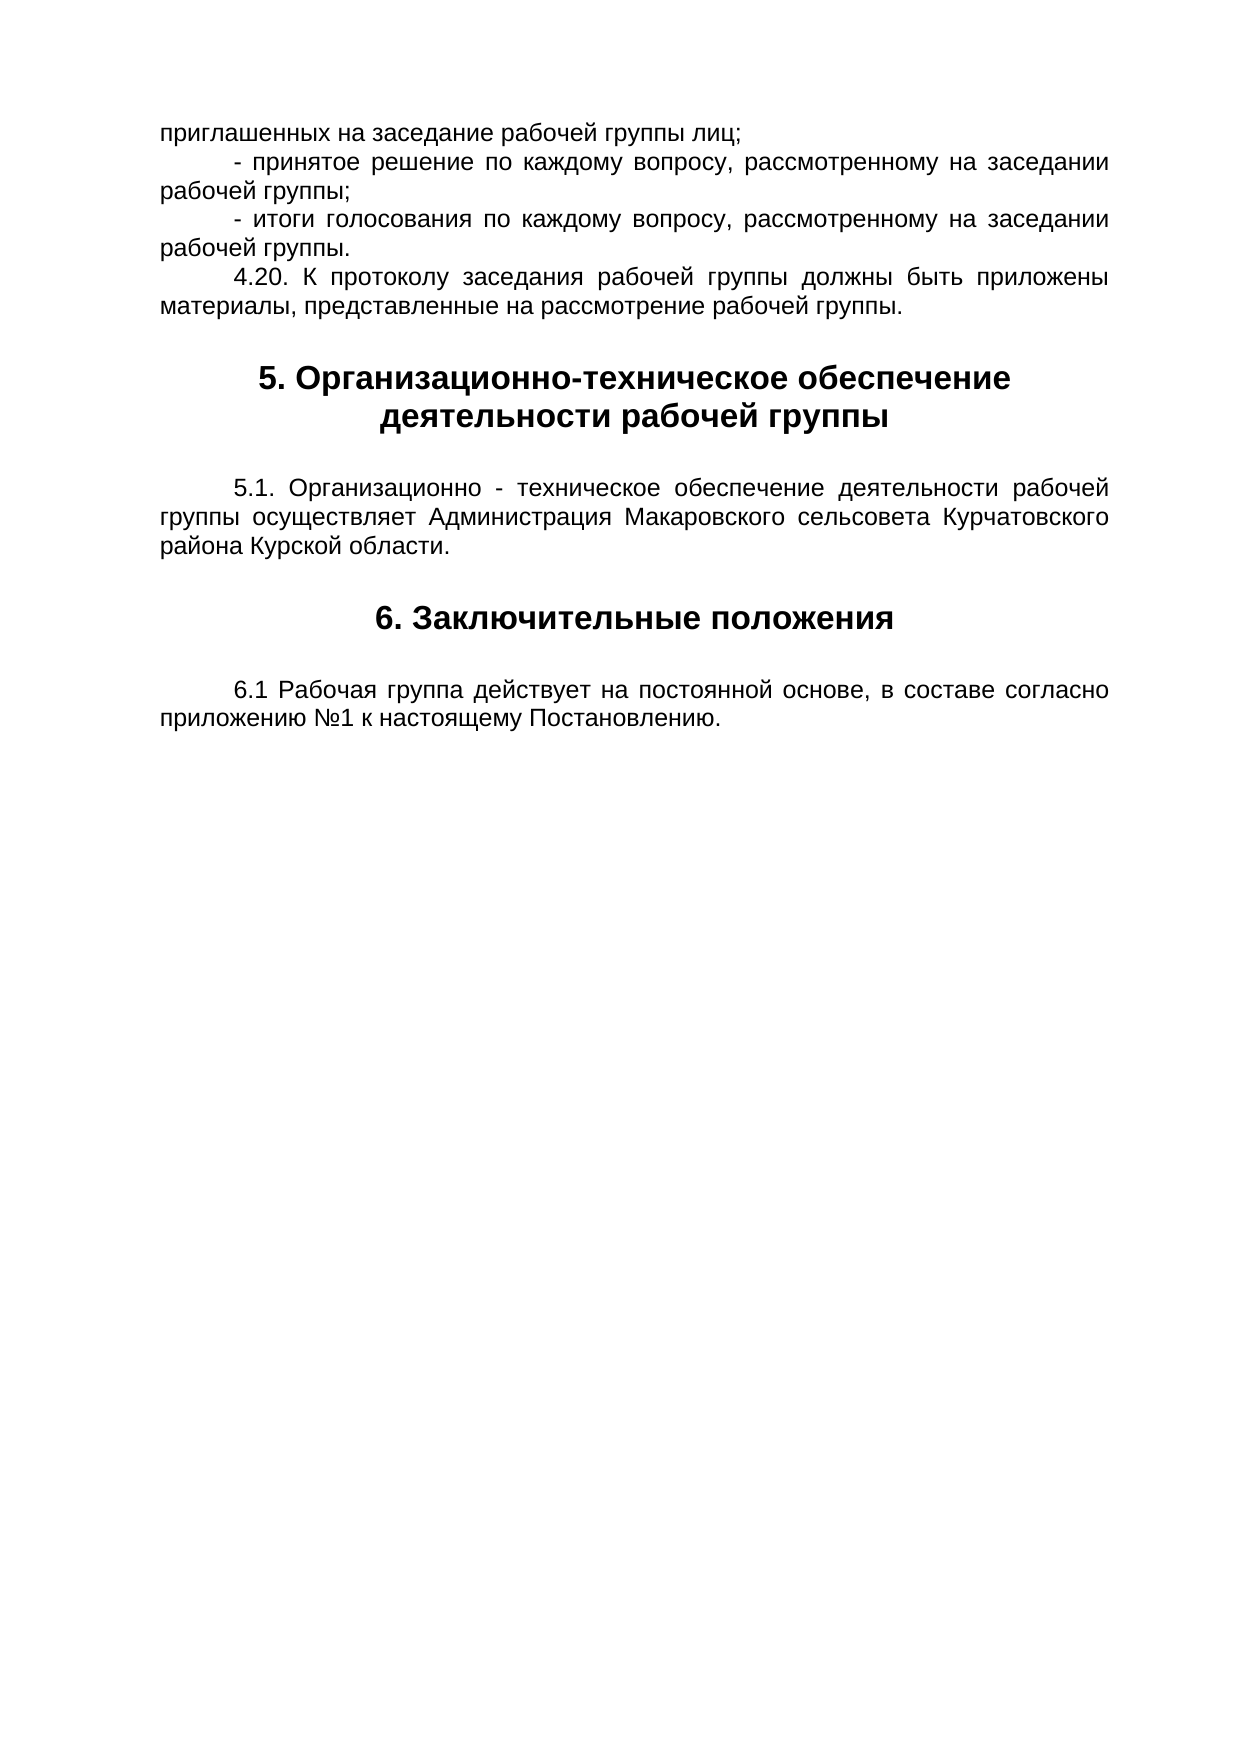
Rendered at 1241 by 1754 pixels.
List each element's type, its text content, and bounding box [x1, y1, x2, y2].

text - принятое решение по каждому вопросу, рассмотренному на заседании рабочей группы; [159, 147, 1110, 204]
text 5.1. Организационно - техническое обеспечение деятельности рабочей группы осуществляет Администрация Макаровского сельсовета Курчатовского района Курской области. [159, 473, 1110, 559]
text 4.20. К протоколу заседания рабочей группы должны быть приложены материалы, представленные на рассмотрение рабочей группы. [159, 262, 1110, 319]
text 5. Организационно-техническое обеспечение деятельности рабочей группы [159, 358, 1110, 435]
text 6. Заключительные положения [159, 598, 1110, 636]
text - итоги голосования по каждому вопросу, рассмотренному на заседании рабочей группы. [159, 204, 1110, 262]
text 6.1 Рабочая группа действует на постоянной основе, в составе согласно приложению №1 к настоящему Постановлению. [159, 675, 1110, 732]
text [159, 118, 1110, 147]
